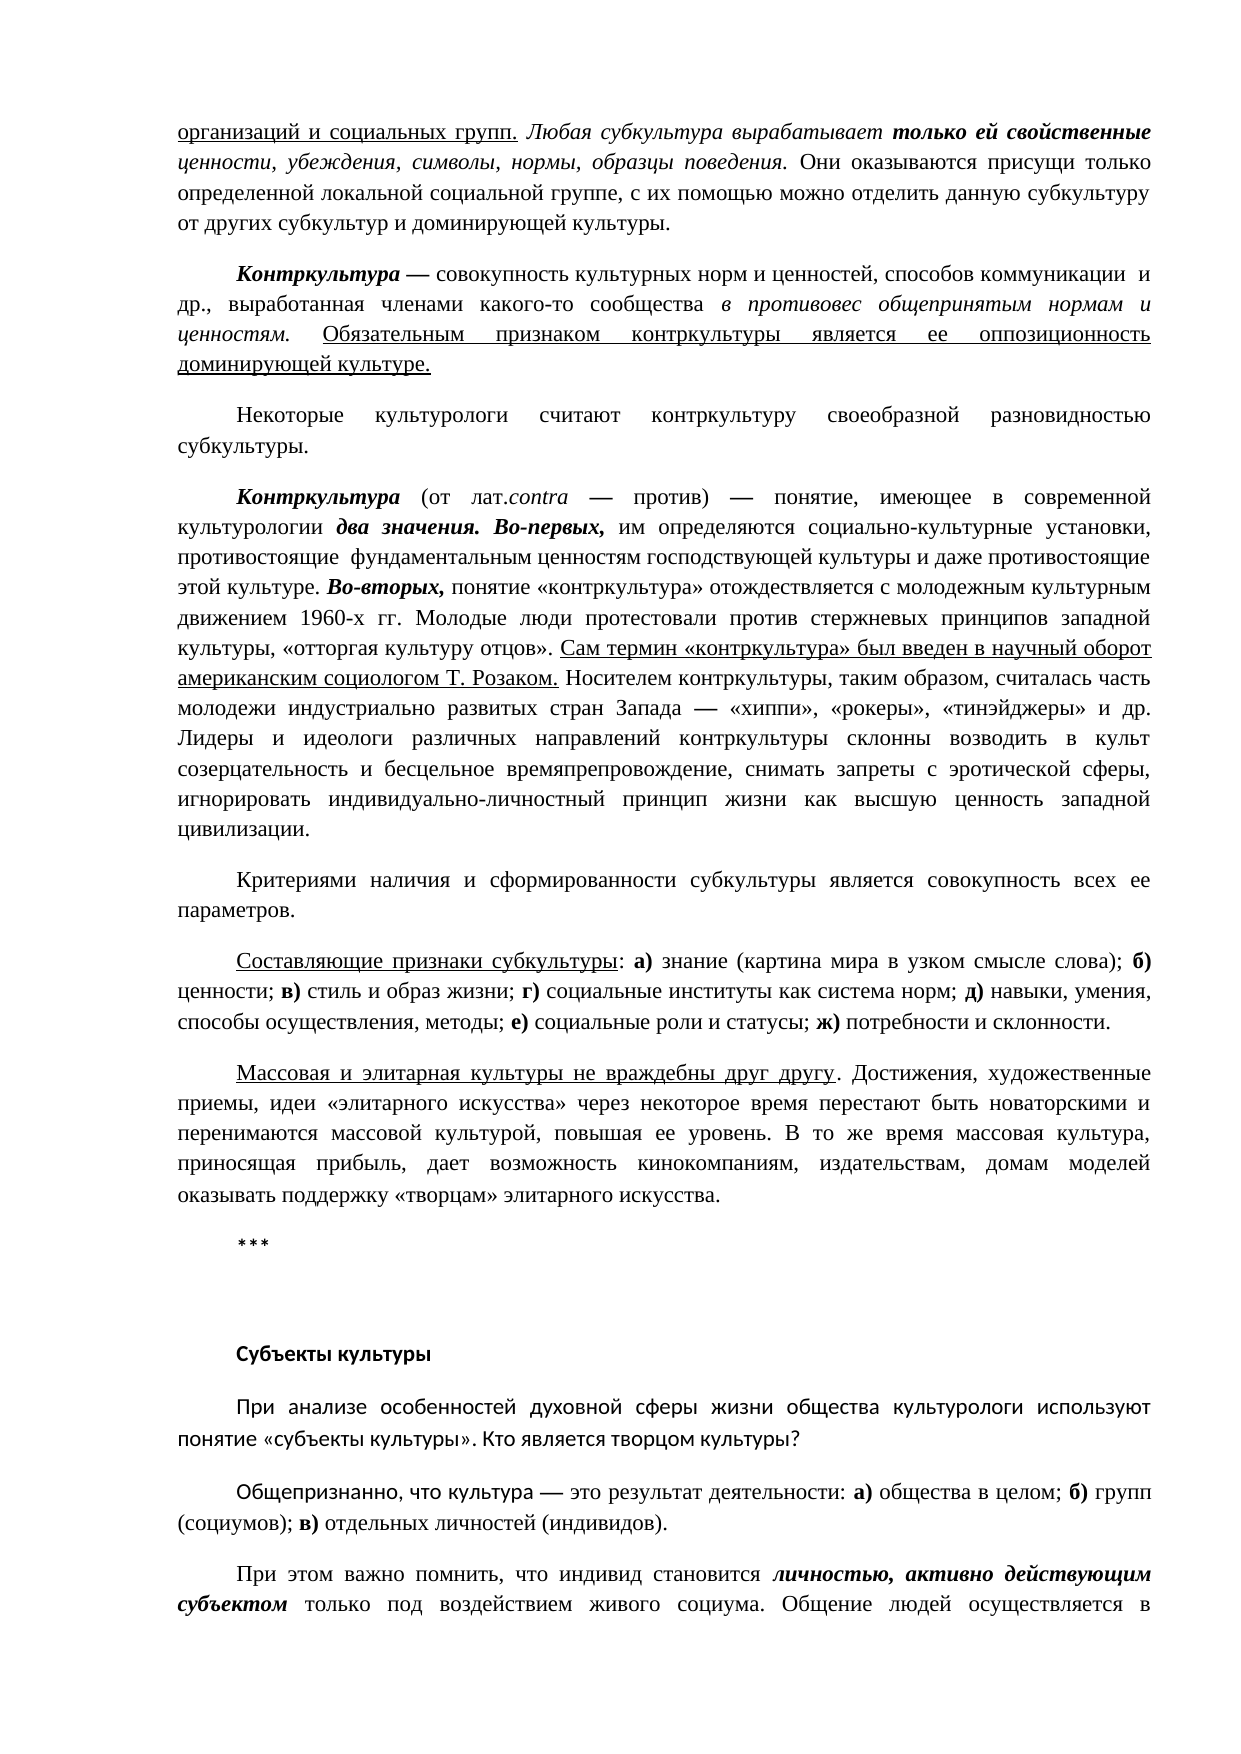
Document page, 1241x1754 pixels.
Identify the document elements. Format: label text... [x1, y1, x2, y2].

text Критериями наличия и сформированности субкультуры является совокупность всех ее параметров. [177, 866, 1152, 923]
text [177, 1560, 1152, 1617]
text *** [177, 1233, 1152, 1261]
text Некоторые культурологи считают контркультуру своеобразной разновидностью субкультуры. [177, 401, 1152, 458]
text Контркультура ― совокупность культурных норм и ценностей, способов коммуникации и др., выработанная членами какого-то сообщества в противовес общепринятым нормам и ценностям. Обязательным признаком контркультуры является ее оппозиционность доминирующей культуре. [177, 260, 1152, 377]
text При анализе особенностей духовной сферы жизни общества культурологи используют понятие «субъекты культуры». Кто является творцом культуры? [177, 1392, 1152, 1452]
text Составляющие признаки субкультуры: а) знание (картина мира в узком смысле слова); б) ценности; в) стиль и образ жизни; г) социальные институты как система норм; д) навыки, умения, способы осуществления, методы; е) социальные роли и статусы; ж) потребности и склонности. [177, 947, 1152, 1034]
text Контркультура (от лат.contra ― против) ― понятие, имеющее в современной культурологии два значения. Во-первых, им определяются социально-культурные установки, противостоящие фундаментальным ценностям господствующей культуры и даже противостоящие этой культуре. Во-вторых, понятие «контркультура» отождествляется с молодежным культурным движением 1960-х гг. Молодые люди протестовали против стержневых принципов западной культуры, «отторгая культуру отцов». Сам термин «контркультура» был введен в научный оборот американским социологом Т. Розаком. Носителем контркультуры, таким образом, считалась часть молодежи индустриально развитых стран Запада ― «хиппи», «рокеры», «тинэйджеры» и др. Лидеры и идеологи различных направлений контркультуры склонны возводить в культ созерцательность и бесцельное времяпрепровождение, снимать запреты с эротической сферы, игнорировать индивидуально-личностный принцип жизни как высшую ценность западной цивилизации. [177, 483, 1152, 841]
text Общепризнанно, что культура ― это результат деятельности: а) общества в целом; б) групп (социумов); в) отдельных личностей (индивидов). [177, 1477, 1152, 1535]
text Массовая и элитарная культуры не враждебны друг другу. Достижения, художественные приемы, идеи «элитарного искусства» через некоторое время перестают быть новаторскими и перенимаются массовой культурой, повышая ее уровень. В то же время массовая культура, приносящая прибыль, дает возможность кинокомпаниям, издательствам, домам моделей оказывать поддержку «творцам» элитарного искусства. [177, 1059, 1152, 1208]
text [177, 118, 1152, 235]
text Субъекты культуры [177, 1339, 1152, 1367]
